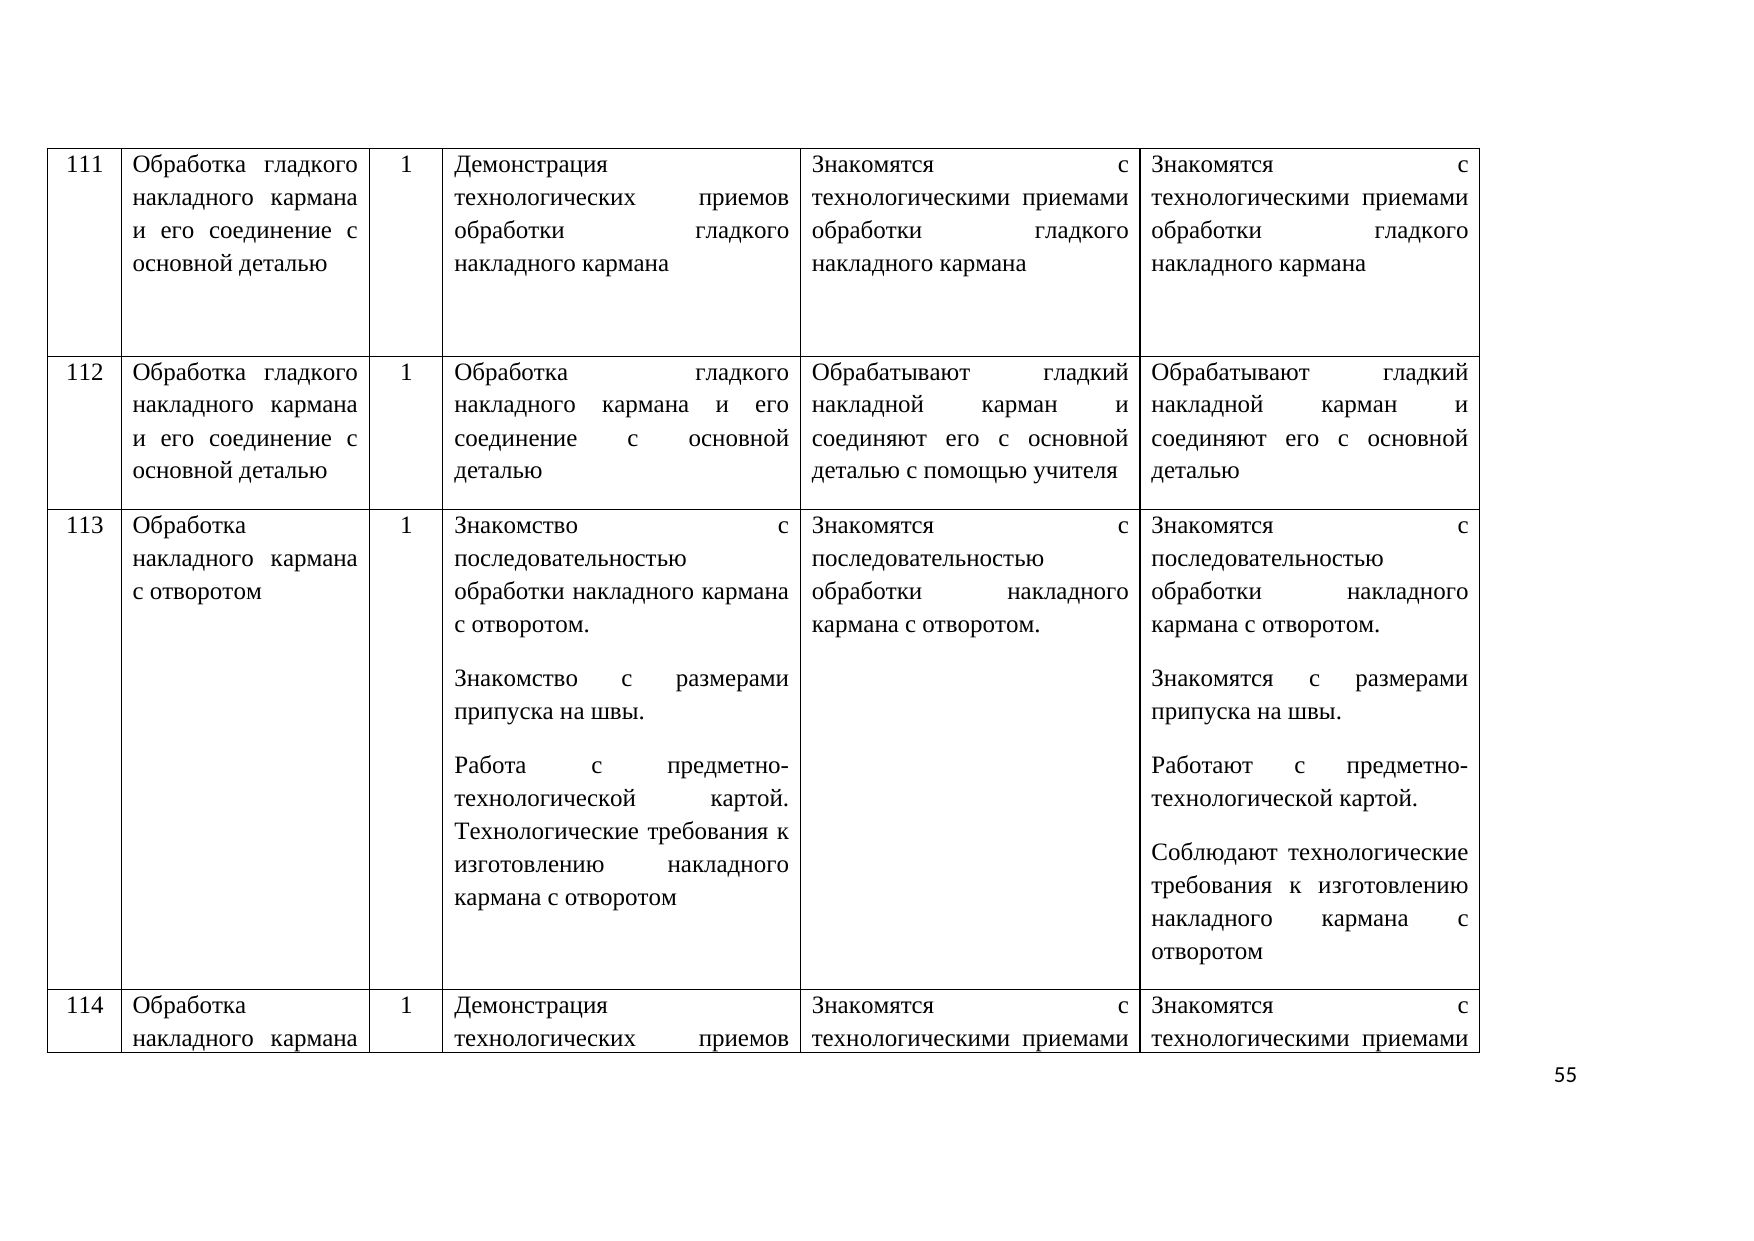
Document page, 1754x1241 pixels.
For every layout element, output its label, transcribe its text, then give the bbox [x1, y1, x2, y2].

table_cell 1 [370, 990, 442, 1052]
table_cell Обрабатывают гладкий накладной карман и соединяют его с основной деталью с помощью учителя [801, 357, 1139, 509]
table_cell 112 [48, 357, 121, 509]
table_cell 114 [48, 990, 121, 1052]
table_cell Обрабатывают гладкий накладной карман и соединяют его с основной деталью [1141, 357, 1479, 509]
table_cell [122, 990, 369, 1052]
table_cell Знакомятся с последовательностью обработки накладного кармана с отворотом. Знакомятся с размерами припуска на швы. Работают с предметно-технологической картой. Соблюдают технологические требования к изготовлению накладного кармана с отворотом [1141, 510, 1479, 989]
table_cell 1 [370, 510, 442, 989]
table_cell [1141, 990, 1479, 1052]
table_cell 1 [370, 149, 442, 356]
table_cell Знакомятся с последовательностью обработки накладного кармана с отворотом. [801, 510, 1139, 989]
table_cell Обработка гладкого накладного кармана и его соединение с основной деталью [443, 357, 800, 509]
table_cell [443, 990, 800, 1052]
table_cell Демонстрация технологических приемов обработки гладкого накладного кармана [443, 149, 800, 356]
table_cell 1 [370, 357, 442, 509]
table_cell Обработка накладного кармана с отворотом [122, 510, 369, 989]
table_cell 113 [48, 510, 121, 989]
table_cell Знакомятся с технологическими приемами обработки гладкого накладного кармана [1141, 149, 1479, 356]
table_cell Знакомятся с технологическими приемами обработки гладкого накладного кармана [801, 149, 1139, 356]
table_cell Знакомство с последовательностью обработки накладного кармана с отворотом. Знакомство с размерами припуска на швы. Работа с предметно-технологической картой. Технологические требования к изготовлению накладного кармана с отворотом [443, 510, 800, 989]
table_cell Обработка гладкого накладного кармана и его соединение с основной деталью [122, 357, 369, 509]
table_cell 111 [48, 149, 121, 356]
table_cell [122, 149, 369, 356]
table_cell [801, 990, 1139, 1052]
